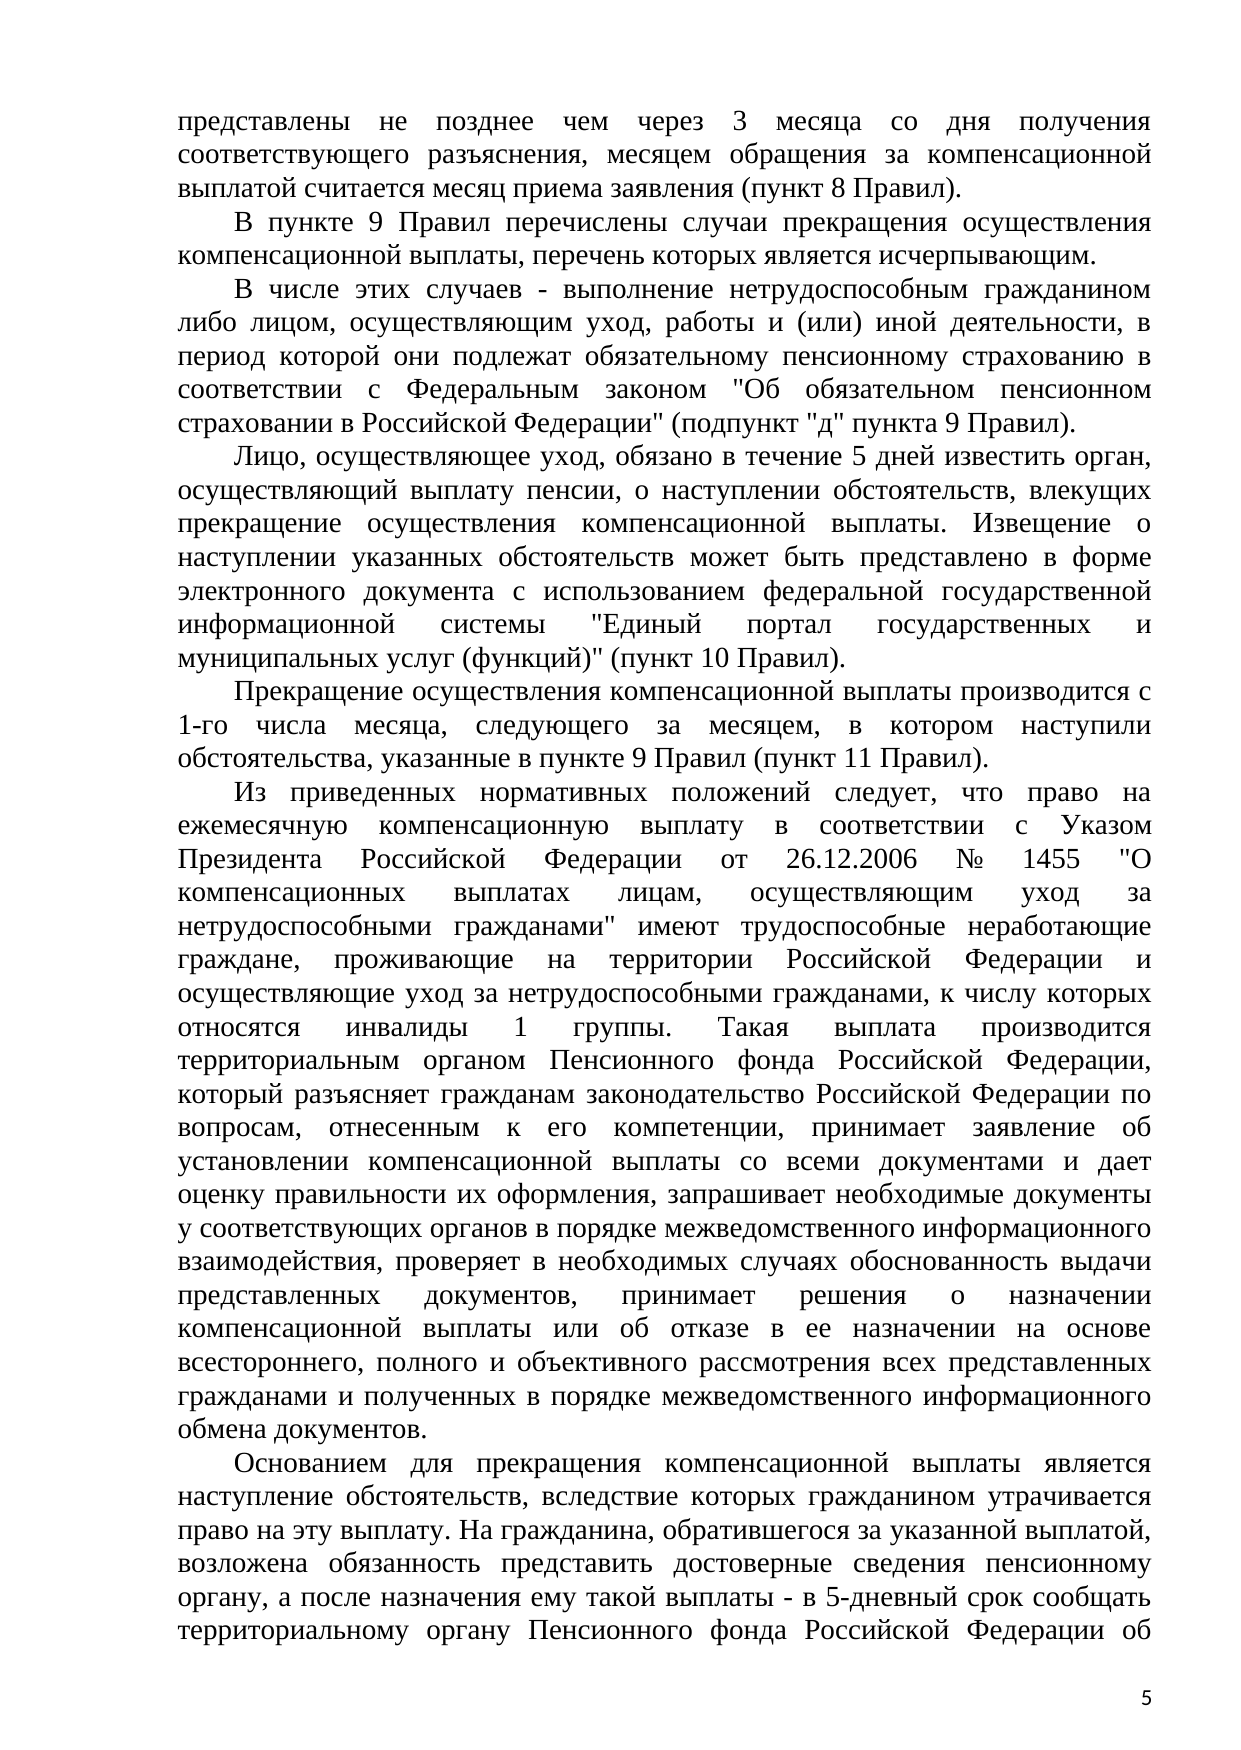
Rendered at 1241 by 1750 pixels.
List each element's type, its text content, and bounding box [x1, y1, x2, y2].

text Лицо, осуществляющее уход, обязано в течение 5 дней известить орган, осуществляющий выплату пенсии, о наступлении обстоятельств, влекущих прекращение осуществления компенсационной выплаты. Извещение о наступлении указанных обстоятельств может быть представлено в форме электронного документа с использованием федеральной государственной информационной системы "Единый портал государственных и муниципальных услуг (функций)" (пункт 10 Правил). [177, 438, 1152, 673]
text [177, 1445, 1152, 1646]
text В пункте 9 Правил перечислены случаи прекращения осуществления компенсационной выплаты, перечень которых является исчерпывающим. [177, 204, 1152, 271]
text Прекращение осуществления компенсационной выплаты производится с 1-го числа месяца, следующего за месяцем, в котором наступили обстоятельства, указанные в пункте 9 Правил (пункт 11 Правил). [177, 673, 1152, 774]
text Из приведенных нормативных положений следует, что право на ежемесячную компенсационную выплату в соответствии с Указом Президента Российской Федерации от 26.12.2006 № 1455 "О компенсационных выплатах лицам, осуществляющим уход за нетрудоспособными гражданами" имеют трудоспособные неработающие граждане, проживающие на территории Российской Федерации и осуществляющие уход за нетрудоспособными гражданами, к числу которых относятся инвалиды 1 группы. Такая выплата производится территориальным органом Пенсионного фонда Российской Федерации, который разъясняет гражданам законодательство Российской Федерации по вопросам, отнесенным к его компетенции, принимает заявление об установлении компенсационной выплаты со всеми документами и дает оценку правильности их оформления, запрашивает необходимые документы у соответствующих органов в порядке межведомственного информационного взаимодействия, проверяет в необходимых случаях обоснованность выдачи представленных документов, принимает решения о назначении компенсационной выплаты или об отказе в ее назначении на основе всестороннего, полного и объективного рассмотрения всех представленных гражданами и полученных в порядке межведомственного информационного обмена документов. [177, 774, 1152, 1445]
text В числе этих случаев - выполнение нетрудоспособным гражданином либо лицом, осуществляющим уход, работы и (или) иной деятельности, в период которой они подлежат обязательному пенсионному страхованию в соответствии с Федеральным законом "Об обязательном пенсионном страховании в Российской Федерации" (подпункт "д" пункта 9 Правил). [177, 271, 1152, 438]
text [177, 103, 1152, 204]
